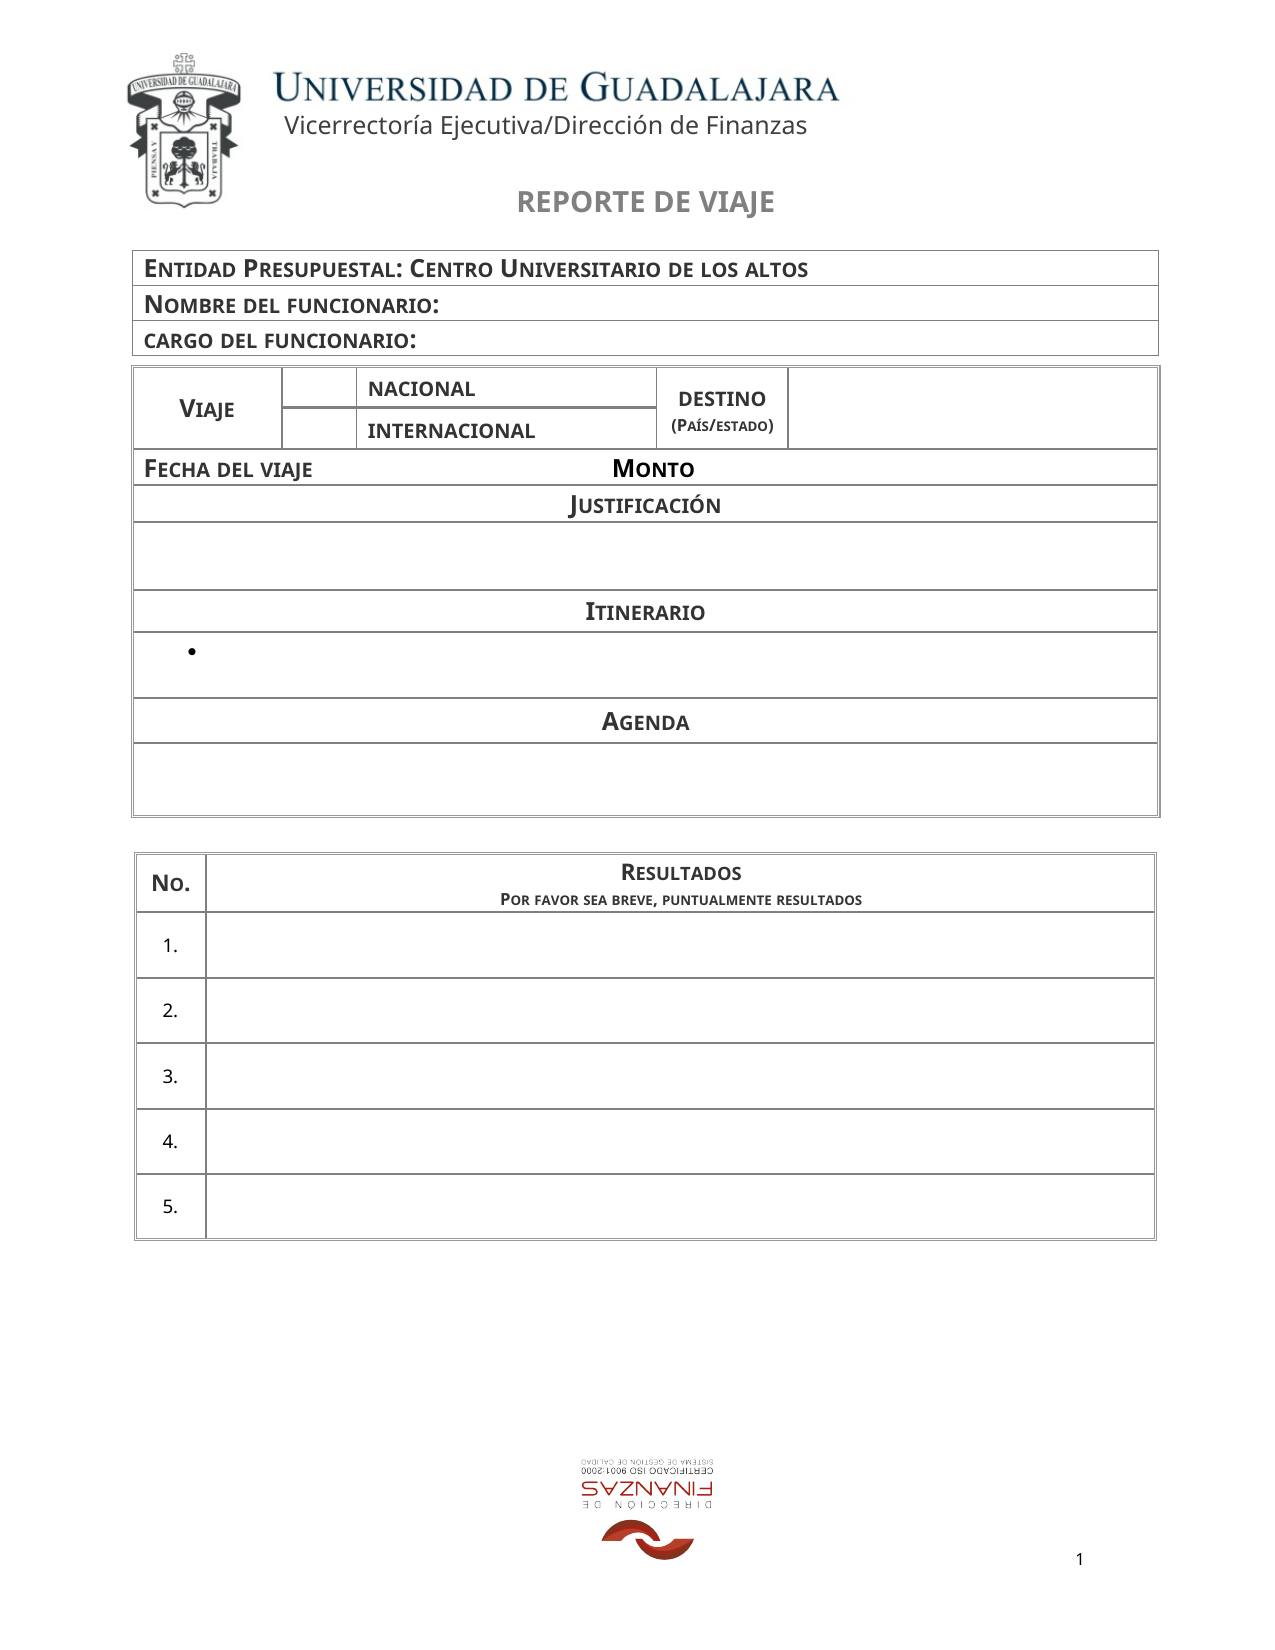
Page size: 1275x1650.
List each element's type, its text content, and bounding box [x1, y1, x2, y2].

table_cell [207, 979, 1154, 1042]
table_cell Fecha del viaje [134, 450, 600, 484]
table_cell [134, 744, 1157, 814]
table_cell [137, 1110, 205, 1173]
table_cell [207, 913, 1154, 977]
picture [582, 1460, 713, 1560]
table_cell Agenda [134, 699, 1157, 742]
table_cell [137, 1044, 205, 1107]
table_cell [283, 409, 356, 448]
table_header [283, 368, 356, 406]
picture [29, 0, 1275, 210]
table_cell [137, 913, 205, 977]
table_cell [134, 523, 1157, 589]
table_header Viaje [134, 368, 281, 448]
table_header Resultados Por favor sea breve, puntualmente resultados [207, 855, 1154, 911]
table_header No. [137, 855, 205, 911]
table_cell [207, 1044, 1154, 1107]
table_cell [134, 633, 1157, 697]
table_cell [207, 1175, 1154, 1238]
picture [576, 195, 587, 209]
table_header destino (País/estado) [657, 368, 787, 448]
table_cell internacional [357, 409, 656, 448]
table_cell Itinerario [134, 591, 1157, 631]
table_cell Justificación [134, 486, 1157, 521]
table_cell [137, 1175, 205, 1238]
table_header [789, 368, 1157, 448]
table_header nacional [357, 368, 656, 406]
table_cell Monto [600, 450, 1157, 484]
table_cell [137, 979, 205, 1042]
picture [660, 195, 668, 208]
table_cell [207, 1110, 1154, 1173]
